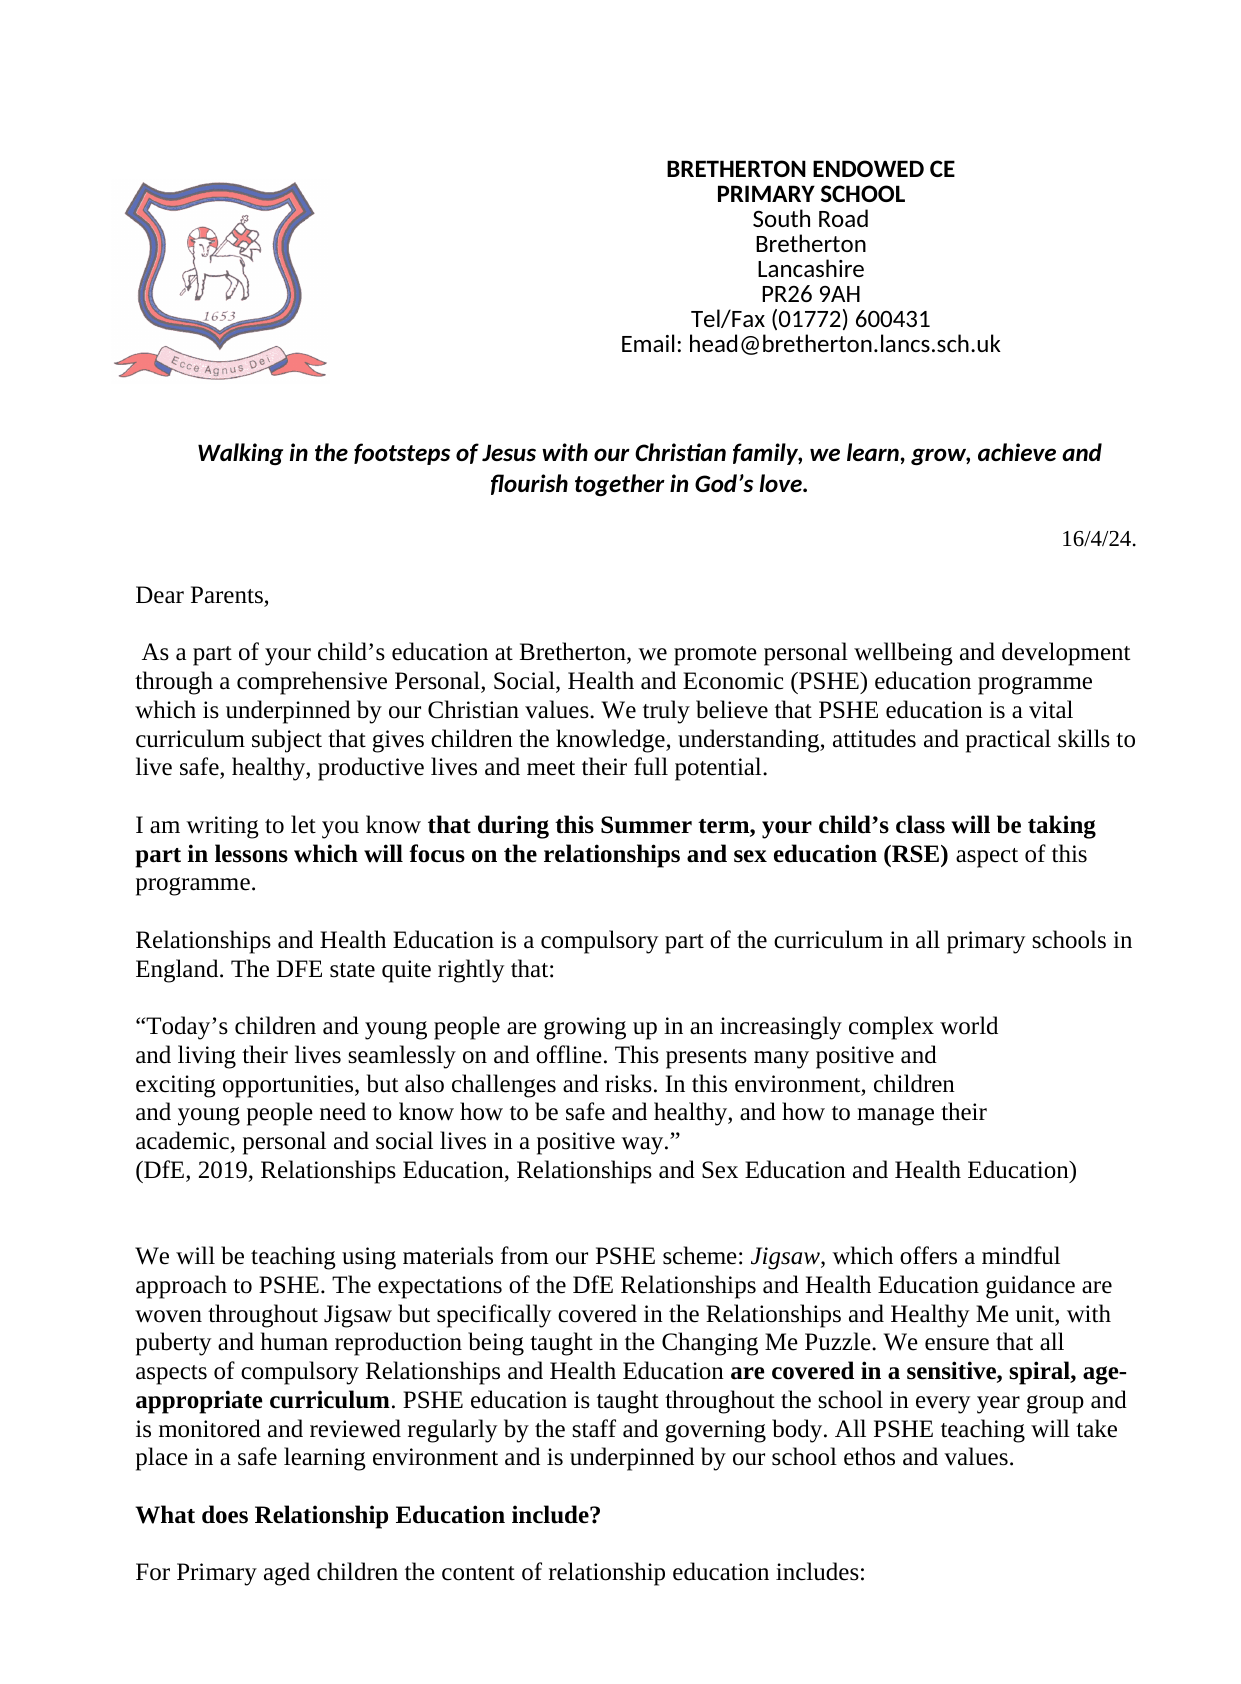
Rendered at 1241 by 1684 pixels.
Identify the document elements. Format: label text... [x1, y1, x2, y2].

text exciting opportunities, but also challenges and risks. In this environment, children [135, 1069, 1137, 1097]
text I am writing to let you know that during this Summer term, your child’s class will be taking part in lessons which will focus on the relationships and sex education (RSE) aspect of this programme. [135, 810, 1137, 896]
text Walking in the footsteps of Jesus with our Christian family, we learn, grow, achieve and flourish together in God’s love. [165, 437, 1137, 498]
text “Today’s children and young people are growing up in an increasingly complex world [135, 1011, 1137, 1040]
text academic, personal and social lives in a positive way.” [135, 1126, 1137, 1155]
text and young people need to know how to be safe and healthy, and how to manage their [135, 1097, 1137, 1126]
text 16/4/24. [135, 525, 1137, 551]
text (DfE, 2019, Relationships Education, Relationships and Sex Education and Health Education) [135, 1155, 1137, 1184]
text Dear Parents, [135, 580, 1137, 609]
text We will be teaching using materials from our PSHE scheme: Jigsaw, which offers a mindful approach to PSHE. The expectations of the DfE Relationships and Health Education guidance are woven throughout Jigsaw but specifically covered in the Relationships and Healthy Me unit, with puberty and human reproduction being taught in the Changing Me Puzzle. We ensure that all aspects of compulsory Relationships and Health Education are covered in a sensitive, spiral, age-appropriate curriculum. PSHE education is taught throughout the school in every year group and is monitored and reviewed regularly by the staff and governing body. All PSHE teaching will take place in a safe learning environment and is underpinned by our school ethos and values. [135, 1241, 1137, 1471]
text As a part of your child’s education at Bretherton, we promote personal wellbeing and development through a comprehensive Personal, Social, Health and Economic (PSHE) education programme which is underpinned by our Christian values. We truly believe that PSHE education is a vital curriculum subject that gives children the knowledge, understanding, attitudes and practical skills to live safe, healthy, productive lives and meet their full potential. [135, 637, 1137, 781]
picture [111, 179, 331, 384]
text What does Relationship Education include? [135, 1500, 1137, 1529]
text For Primary aged children the content of relationship education includes: [135, 1557, 1137, 1586]
text and living their lives seamlessly on and offline. This presents many positive and [135, 1040, 1137, 1069]
text Relationships and Health Education is a compulsory part of the curriculum in all primary schools in England. The DFE state quite rightly that: [135, 925, 1137, 982]
